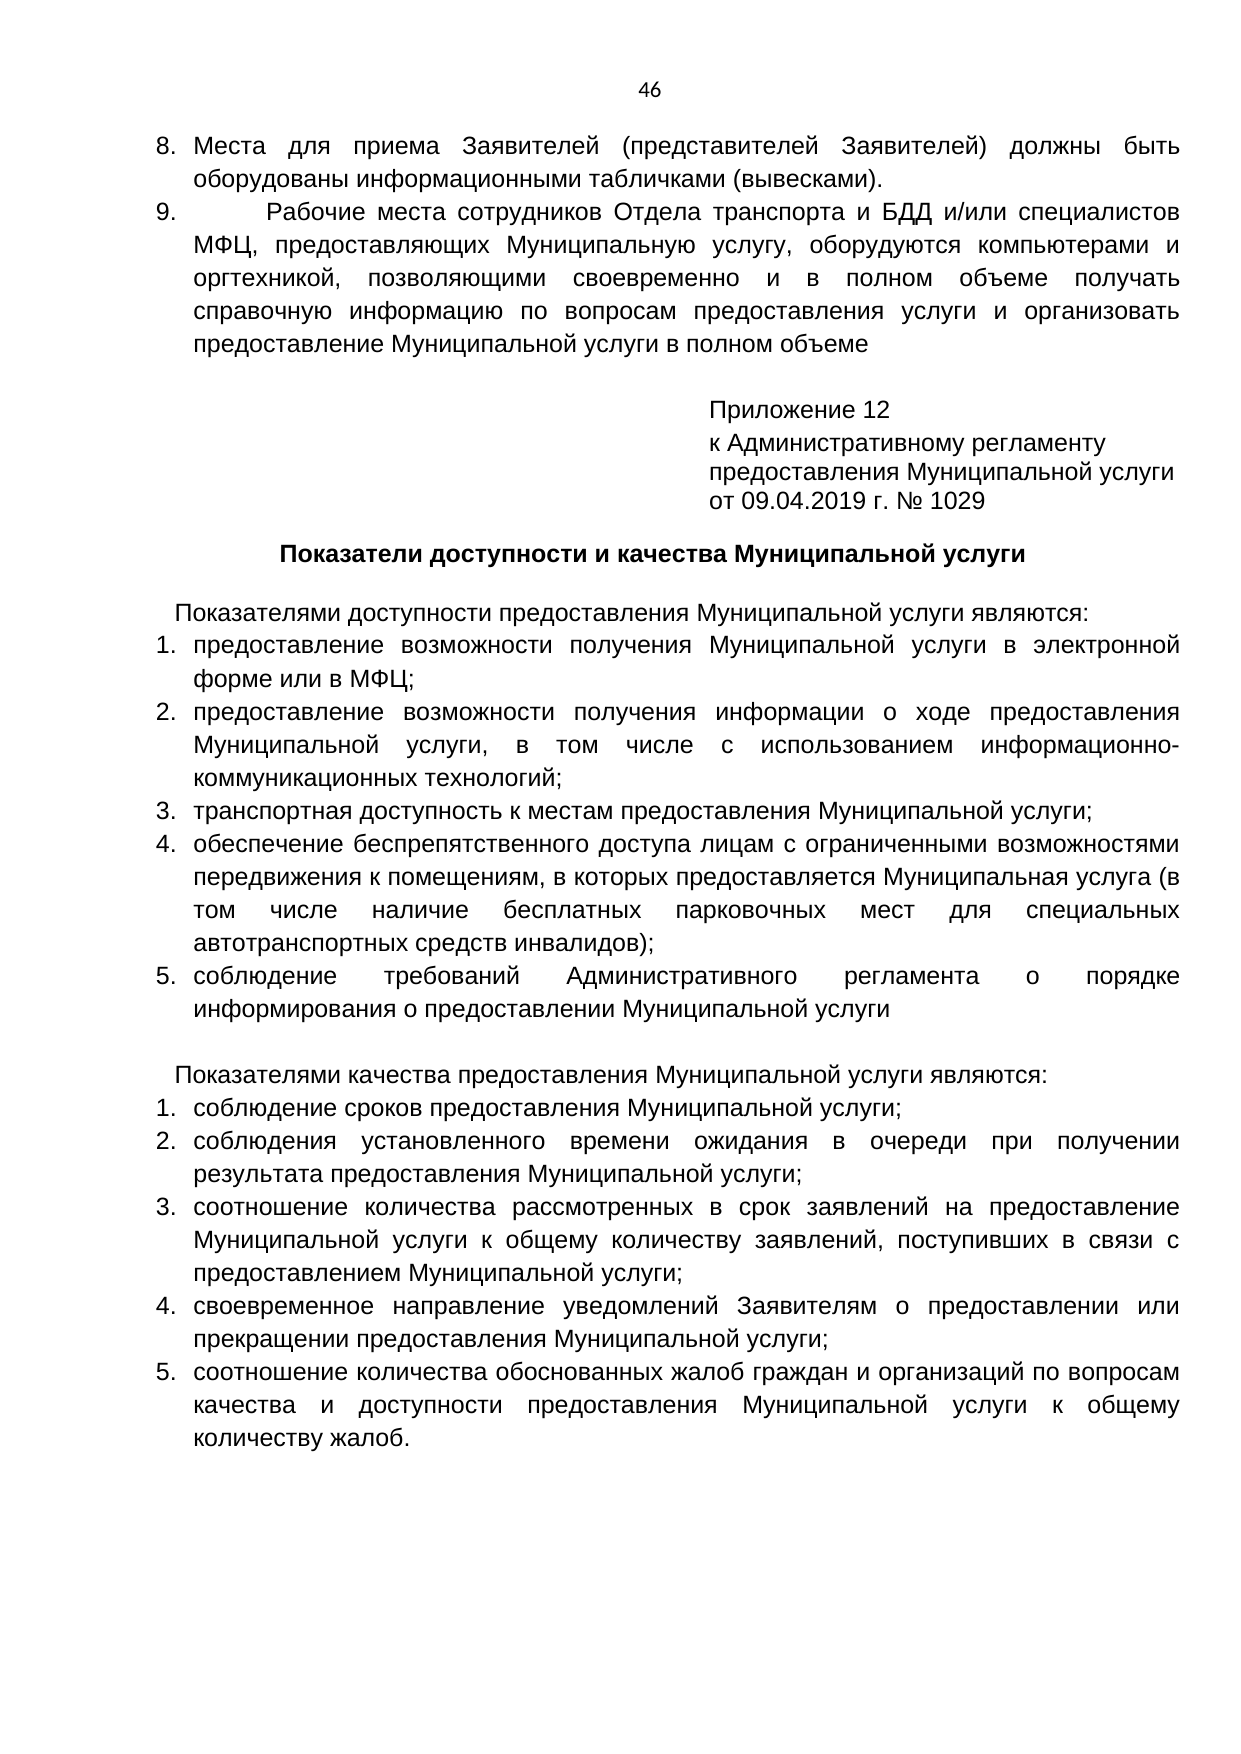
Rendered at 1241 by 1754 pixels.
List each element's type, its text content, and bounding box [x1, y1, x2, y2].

list предоставление возможности получения Муниципальной услуги в электронной форме или в МФЦ; [156, 631, 1181, 692]
text от 09.04.2019 г. № 1029 [709, 486, 1181, 514]
list транспортная доступность к местам предоставления Муниципальной услуги; [156, 796, 1181, 824]
text соотношение количества обоснованных жалоб граждан и организаций по вопросам качества и доступности предоставления Муниципальной услуги к общему количеству жалоб. [156, 1357, 1181, 1452]
text Показатели доступности и качества Муниципальной услуги [118, 539, 1181, 568]
text к Административному регламенту предоставления Муниципальной услуги [709, 428, 1181, 486]
list обеспечение беспрепятственного доступа лицам с ограниченными возможностями передвижения к помещениям, в которых предоставляется Муниципальная услуга (в том числе наличие бесплатных парковочных мест для специальных автотранспортных средств инвалидов); [156, 829, 1181, 956]
text Показателями качества предоставления Муниципальной услуги являются: [118, 1060, 1181, 1088]
text соблюдение сроков предоставления Муниципальной услуги; [156, 1093, 1181, 1122]
list соблюдение требований Административного регламента о порядке информирования о предоставлении Муниципальной услуги [156, 961, 1181, 1022]
list Рабочие места сотрудников Отдела транспорта и БДД и/или специалистов МФЦ, предоставляющих Муниципальную услугу, оборудуются компьютерами и оргтехникой, позволяющими своевременно и в полном объеме получать справочную информацию по вопросам предоставления услуги и организовать предоставление Муниципальной услуги в полном объеме [156, 197, 1181, 358]
text своевременное направление уведомлений Заявителям о предоставлении или прекращении предоставления Муниципальной услуги; [156, 1291, 1181, 1353]
text Приложение 12 [709, 395, 1181, 424]
text соотношение количества рассмотренных в срок заявлений на предоставление Муниципальной услуги к общему количеству заявлений, поступивших в связи с предоставлением Муниципальной услуги; [156, 1192, 1181, 1287]
list Места для приема Заявителей (представителей Заявителей) должны быть оборудованы информационными табличками (вывесками). [156, 131, 1181, 193]
text Показателями доступности предоставления Муниципальной услуги являются: [118, 597, 1181, 626]
text соблюдения установленного времени ожидания в очереди при получении результата предоставления Муниципальной услуги; [156, 1126, 1181, 1188]
list предоставление возможности получения информации о ходе предоставления Муниципальной услуги, в том числе с использованием информационно-коммуникационных технологий; [156, 697, 1181, 791]
